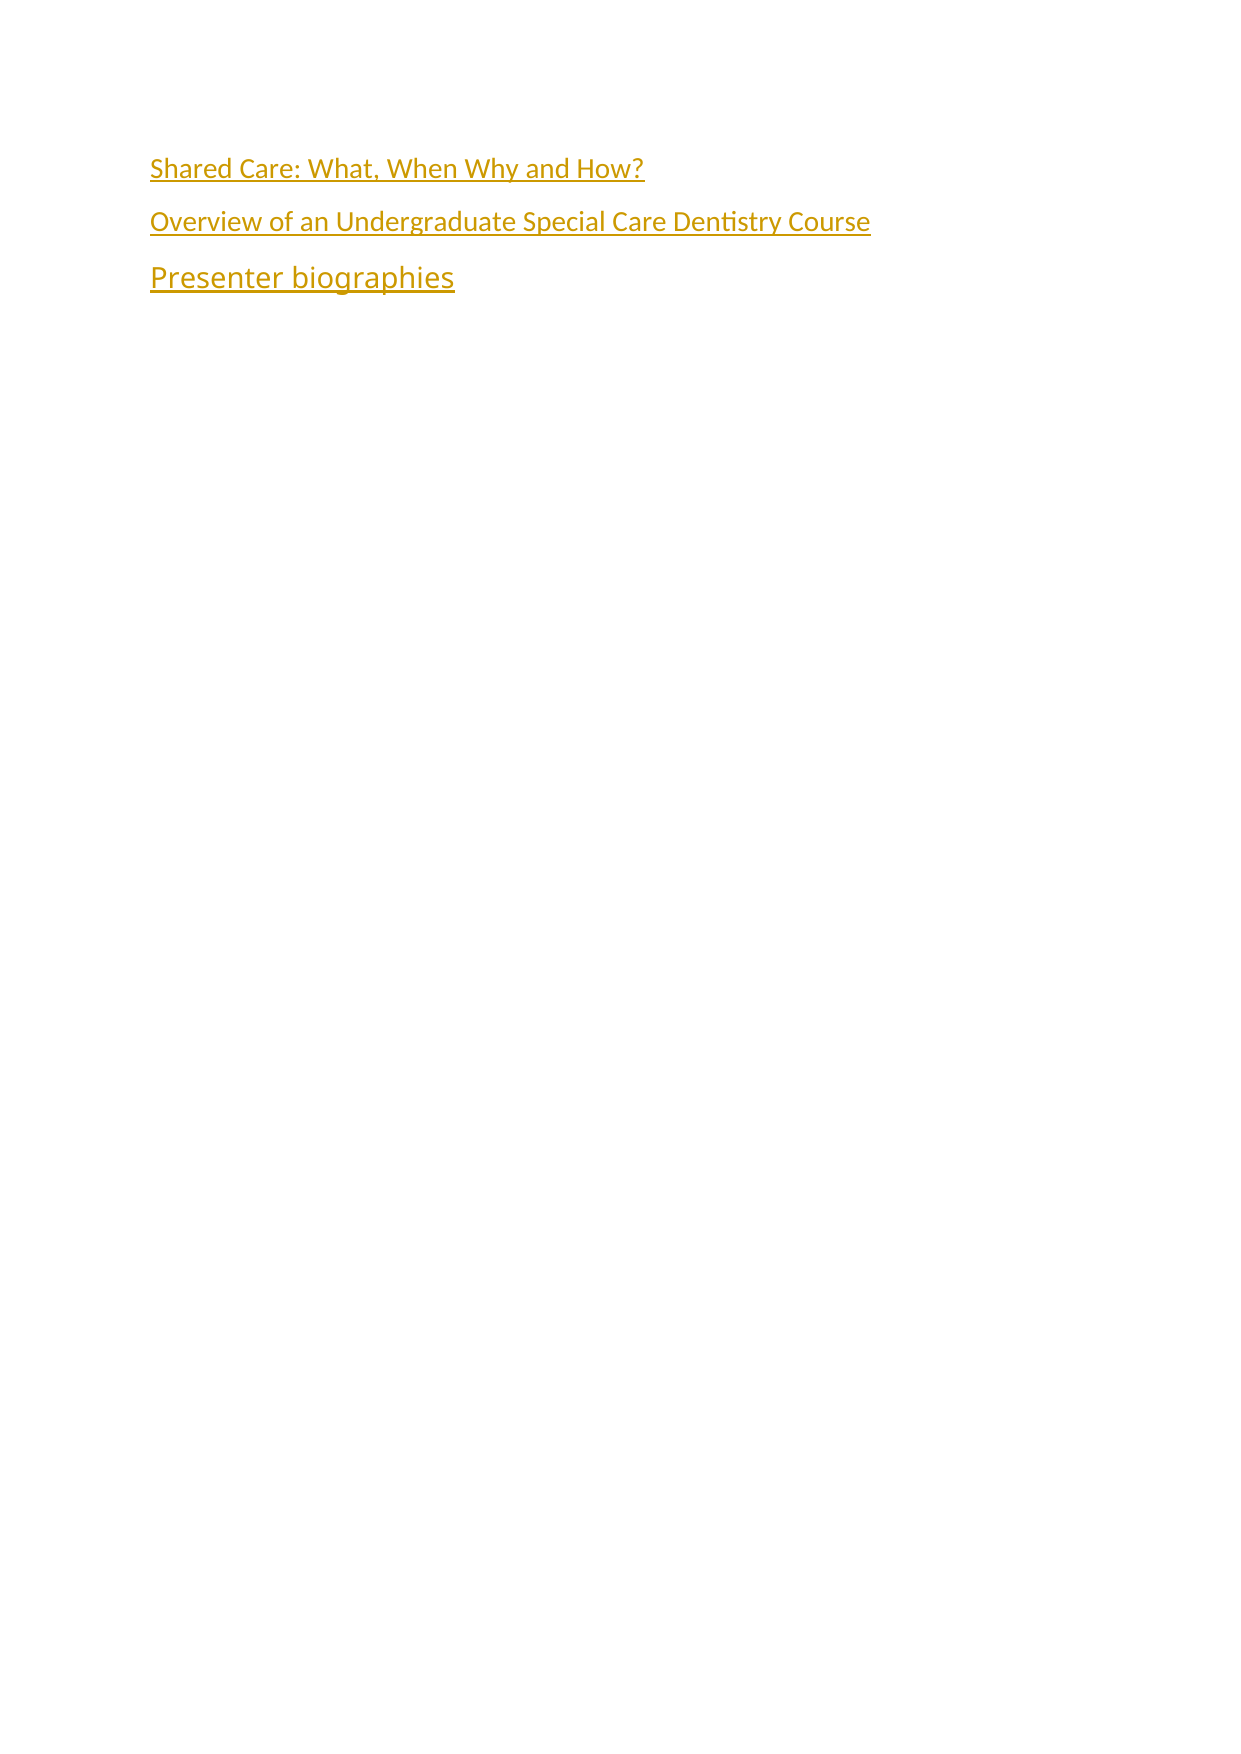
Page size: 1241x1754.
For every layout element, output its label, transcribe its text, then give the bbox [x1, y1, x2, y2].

text Overview of an Undergraduate Special Care Dentistry Course [150, 203, 1090, 239]
text Presenter biographies [150, 257, 1090, 297]
text Shared Care: What, When Why and How? [150, 150, 1090, 186]
